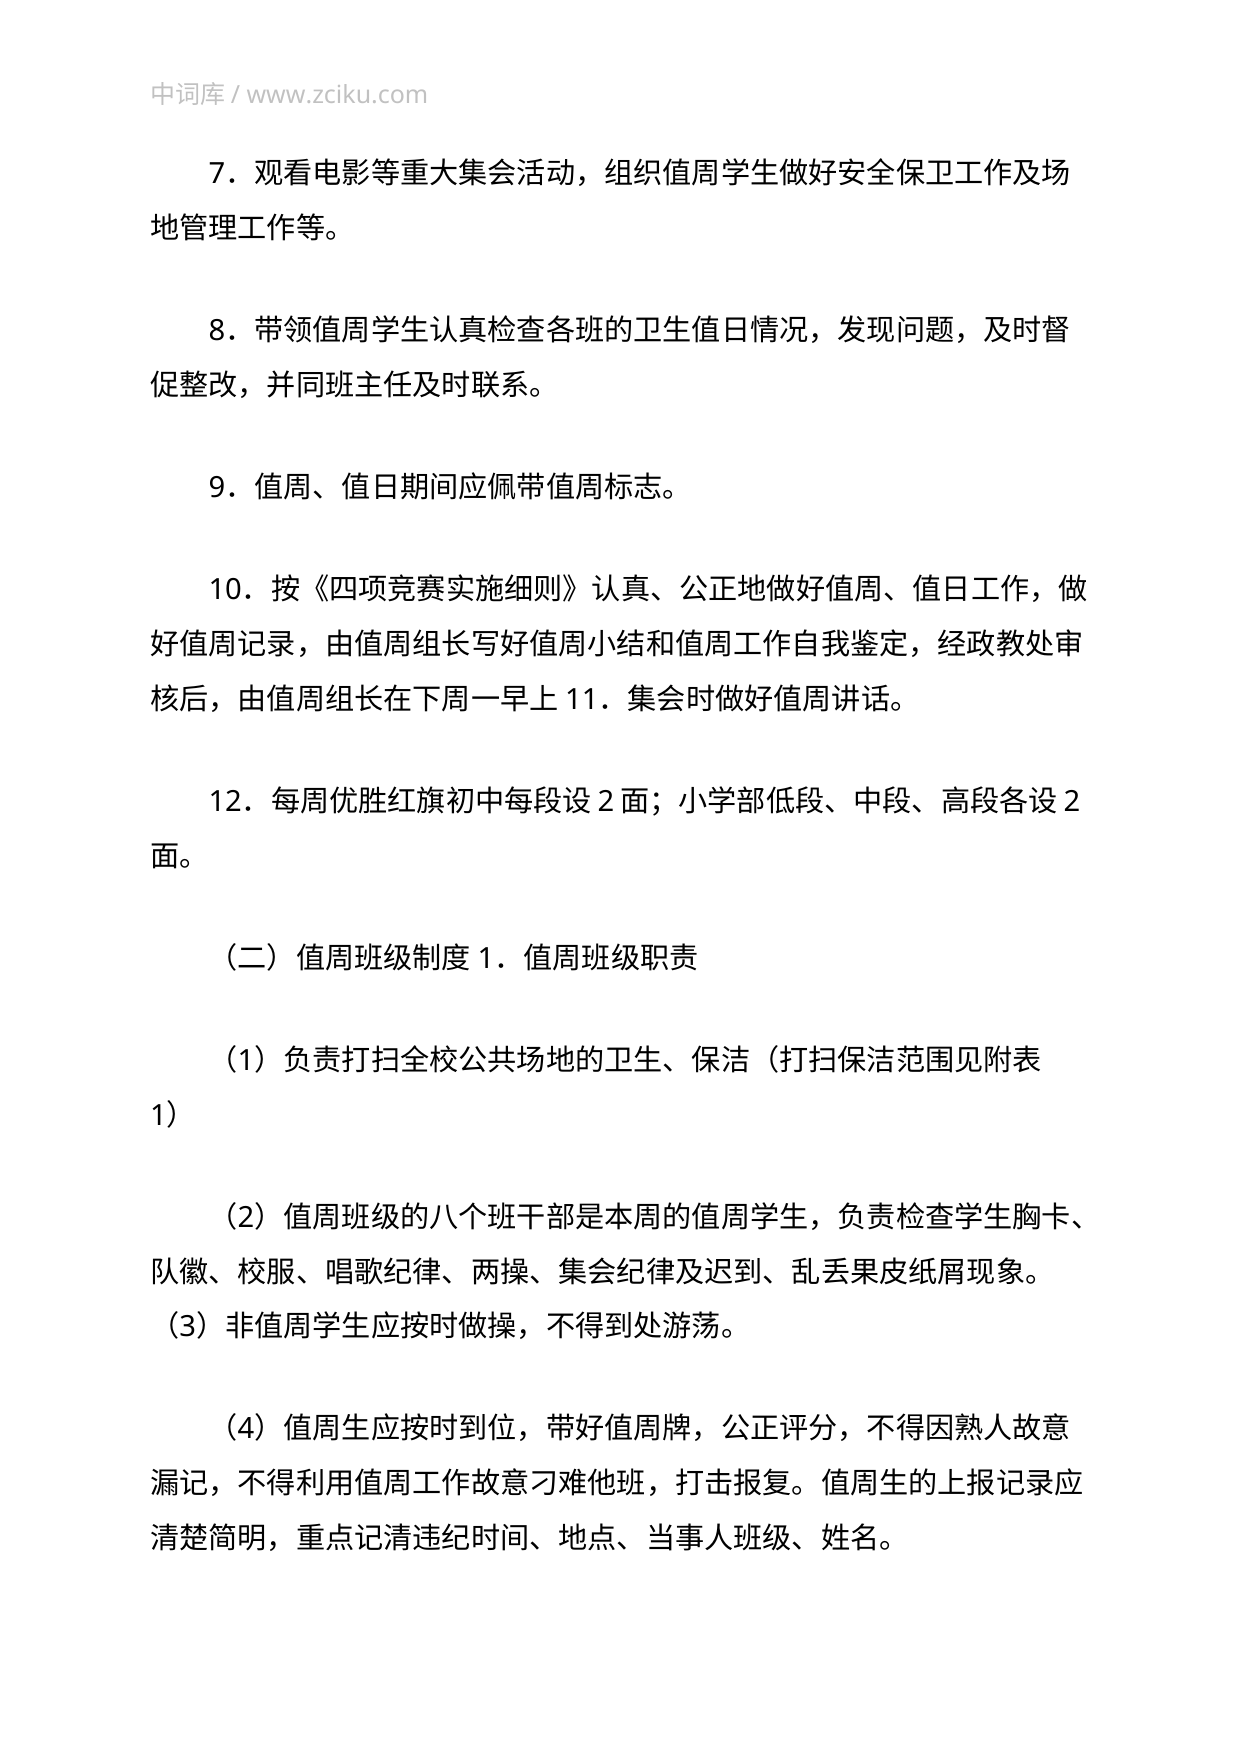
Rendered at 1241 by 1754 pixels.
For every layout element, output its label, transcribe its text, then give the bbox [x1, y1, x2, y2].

text （1）负责打扫全校公共场地的卫生、保洁（打扫保洁范围见附表1） [150, 1036, 1090, 1133]
text （二）值周班级制度 1．值周班级职责 [150, 934, 1090, 977]
text 7．观看电影等重大集会活动，组织值周学生做好安全保卫工作及场地管理工作等。 [150, 150, 1090, 247]
text （4）值周生应按时到位，带好值周牌，公正评分，不得因熟人故意漏记，不得利用值周工作故意刁难他班，打击报复。值周生的上报记录应清楚简明，重点记清违纪时间、地点、当事人班级、姓名。 [150, 1405, 1090, 1557]
text 12．每周优胜红旗初中每段设2面；小学部低段、中段、高段各设2面。 [150, 777, 1090, 875]
text 8．带领值周学生认真检查各班的卫生值日情况，发现问题，及时督促整改，并同班主任及时联系。 [150, 307, 1090, 404]
text 10．按《四项竞赛实施细则》认真、公正地做好值周、值日工作，做好值周记录，由值周组长写好值周小结和值周工作自我鉴定，经政教处审核后，由值周组长在下周一早上 11．集会时做好值周讲话。 [150, 566, 1090, 718]
text 9．值周、值日期间应佩带值周标志。 [150, 463, 1090, 506]
text （2）值周班级的八个班干部是本周的值周学生，负责检查学生胸卡、队徽、校服、唱歌纪律、两操、集会纪律及迟到、乱丢果皮纸屑现象。（3）非值周学生应按时做操，不得到处游荡。 [150, 1193, 1090, 1345]
